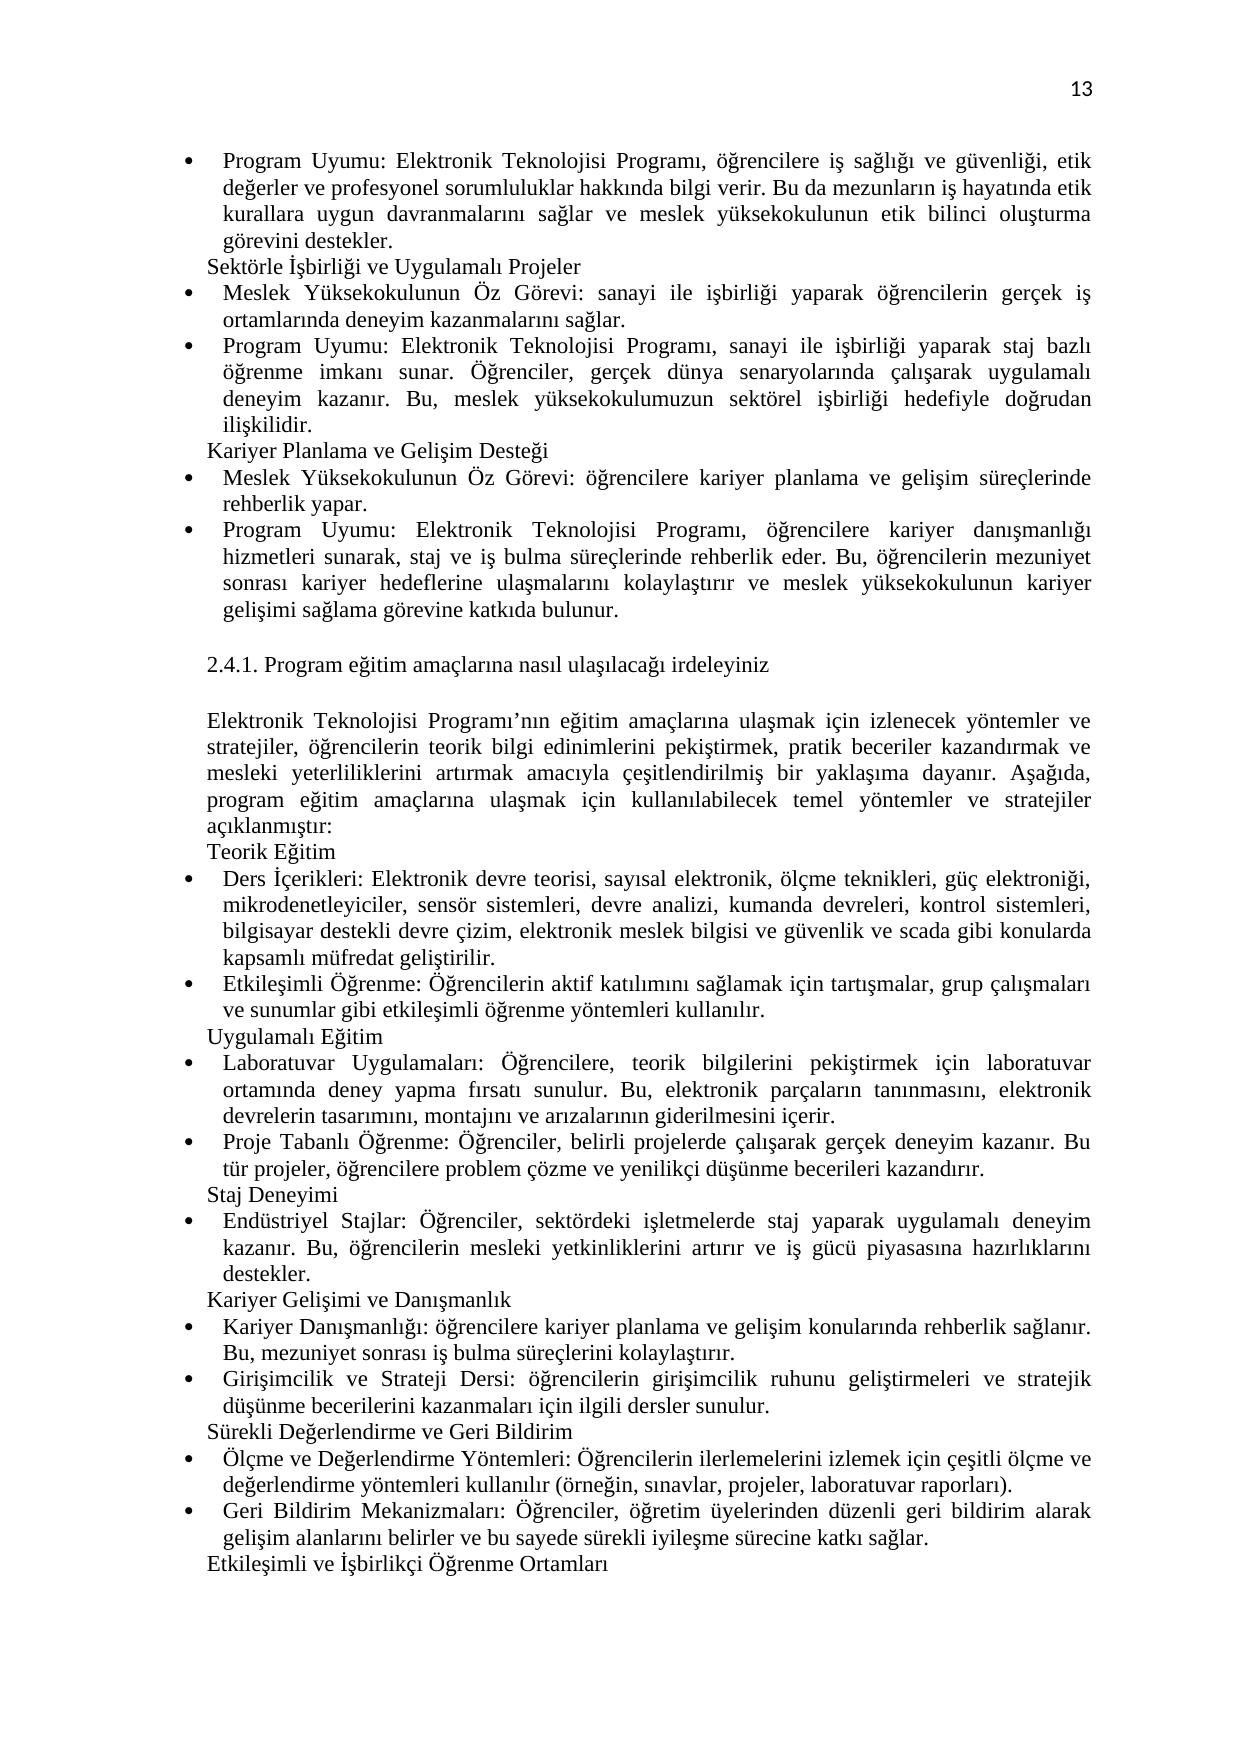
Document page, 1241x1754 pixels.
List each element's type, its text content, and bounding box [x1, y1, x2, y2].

text Etkileşimli ve İşbirlikçi Öğrenme Ortamları [207, 1550, 1093, 1576]
text Elektronik Teknolojisi Programı’nın eğitim amaçlarına ulaşmak için izlenecek yöntemler ve stratejiler, öğrencilerin teorik bilgi edinimlerini pekiştirmek, pratik beceriler kazandırmak ve mesleki yeterliliklerini artırmak amacıyla çeşitlendirilmiş bir yaklaşıma dayanır. Aşağıda, program eğitim amaçlarına ulaşmak için kullanılabilecek temel yöntemler ve stratejiler açıklanmıştır: [207, 707, 1093, 838]
text Sürekli Değerlendirme ve Geri Bildirim [207, 1418, 1093, 1444]
list Program Uyumu: Elektronik Teknolojisi Programı, sanayi ile işbirliği yaparak staj bazlı öğrenme imkanı sunar. Öğrenciler, gerçek dünya senaryolarında çalışarak uygulamalı deneyim kazanır. Bu, meslek yüksekokulumuzun sektörel işbirliği hedefiyle doğrudan ilişkilidir. [185, 332, 1093, 437]
list Ders İçerikleri: Elektronik devre teorisi, sayısal elektronik, ölçme teknikleri, güç elektroniği, mikrodenetleyiciler, sensör sistemleri, devre analizi, kumanda devreleri, kontrol sistemleri, bilgisayar destekli devre çizim, elektronik meslek bilgisi ve güvenlik ve scada gibi konularda kapsamlı müfredat geliştirilir. [185, 865, 1093, 970]
list Program Uyumu: Elektronik Teknolojisi Programı, öğrencilere iş sağlığı ve güvenliği, etik değerler ve profesyonel sorumluluklar hakkında bilgi verir. Bu da mezunların iş hayatında etik kurallara uygun davranmalarını sağlar ve meslek yüksekokulunun etik bilinci oluşturma görevini destekler. [185, 148, 1093, 253]
list Endüstriyel Stajlar: Öğrenciler, sektördeki işletmelerde staj yaparak uygulamalı deneyim kazanır. Bu, öğrencilerin mesleki yetkinliklerini artırır ve iş gücü piyasasına hazırlıklarını destekler. [185, 1207, 1093, 1286]
list Program Uyumu: Elektronik Teknolojisi Programı, öğrencilere kariyer danışmanlığı hizmetleri sunarak, staj ve iş bulma süreçlerinde rehberlik eder. Bu, öğrencilerin mezuniyet sonrası kariyer hedeflerine ulaşmalarını kolaylaştırır ve meslek yüksekokulunun kariyer gelişimi sağlama görevine katkıda bulunur. [185, 517, 1093, 622]
list Kariyer Danışmanlığı: öğrencilere kariyer planlama ve gelişim konularında rehberlik sağlanır. Bu, mezuniyet sonrası iş bulma süreçlerini kolaylaştırır. [185, 1313, 1093, 1366]
text Kariyer Gelişimi ve Danışmanlık [207, 1286, 1093, 1313]
list Meslek Yüksekokulunun Öz Görevi: sanayi ile işbirliği yaparak öğrencilerin gerçek iş ortamlarında deneyim kazanmalarını sağlar. [185, 279, 1093, 332]
list Geri Bildirim Mekanizmaları: Öğrenciler, öğretim üyelerinden düzenli geri bildirim alarak gelişim alanlarını belirler ve bu sayede sürekli iyileşme sürecine katkı sağlar. [185, 1497, 1093, 1550]
list Girişimcilik ve Strateji Dersi: öğrencilerin girişimcilik ruhunu geliştirmeleri ve stratejik düşünme becerilerini kazanmaları için ilgili dersler sunulur. [185, 1366, 1093, 1418]
text Kariyer Planlama ve Gelişim Desteği [207, 437, 1093, 464]
text 2.4.1. Program eğitim amaçlarına nasıl ulaşılacağı irdeleyiniz [207, 651, 1093, 677]
text Teorik Eğitim [207, 838, 1093, 865]
list Proje Tabanlı Öğrenme: Öğrenciler, belirli projelerde çalışarak gerçek deneyim kazanır. Bu tür projeler, öğrencilere problem çözme ve yenilikçi düşünme becerileri kazandırır. [185, 1128, 1093, 1181]
list Meslek Yüksekokulunun Öz Görevi: öğrencilere kariyer planlama ve gelişim süreçlerinde rehberlik yapar. [185, 464, 1093, 517]
list Laboratuvar Uygulamaları: Öğrencilere, teorik bilgilerini pekiştirmek için laboratuvar ortamında deney yapma fırsatı sunulur. Bu, elektronik parçaların tanınmasını, elektronik devrelerin tasarımını, montajını ve arızalarının giderilmesini içerir. [185, 1049, 1093, 1128]
text Sektörle İşbirliği ve Uygulamalı Projeler [207, 253, 1093, 279]
text Staj Deneyimi [207, 1181, 1093, 1207]
list Ölçme ve Değerlendirme Yöntemleri: Öğrencilerin ilerlemelerini izlemek için çeşitli ölçme ve değerlendirme yöntemleri kullanılır (örneğin, sınavlar, projeler, laboratuvar raporları). [185, 1444, 1093, 1497]
text Uygulamalı Eğitim [207, 1023, 1093, 1049]
list Etkileşimli Öğrenme: Öğrencilerin aktif katılımını sağlamak için tartışmalar, grup çalışmaları ve sunumlar gibi etkileşimli öğrenme yöntemleri kullanılır. [185, 970, 1093, 1023]
